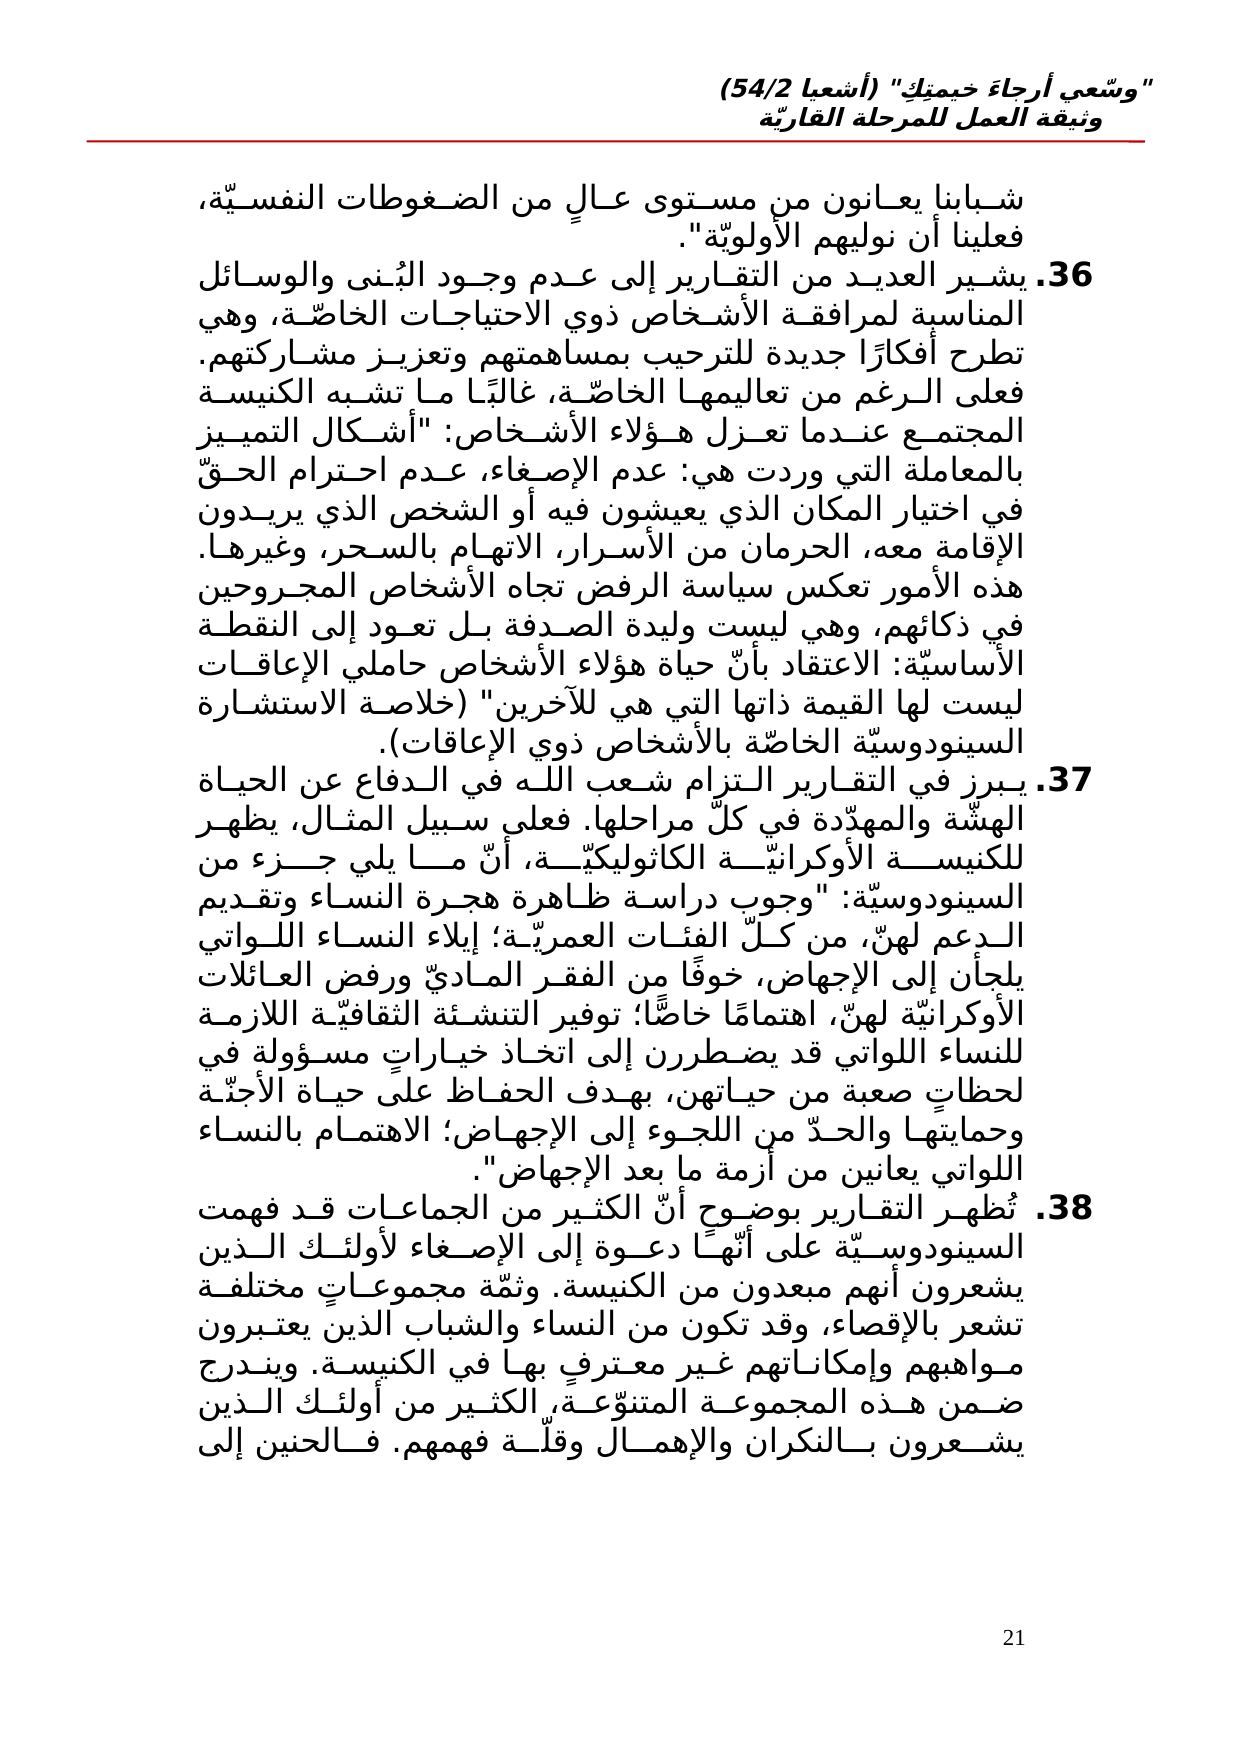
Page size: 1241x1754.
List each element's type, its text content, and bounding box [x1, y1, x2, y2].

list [197, 178, 1034, 256]
list يشير العديد من التقارير إلى عدم وجود البُنى والوسائل المناسبة لمرافقة الأشخاص ذوي الاحتياجات الخاصّة، وهي تطرح أفكارًا جديدة للترحيب بمساهمتهم وتعزيز مشاركتهم. فعلى الرغم من تعاليمها الخاصّة، غالبًا ما تشبه الكنيسة المجتمع عندما تعزل هؤلاء الأشخاص: "أشكال التمييز بالمعاملة التي وردت هي: عدم الإصغاء، عدم احترام الحقّ في اختيار المكان الذي يعيشون فيه أو الشخص الذي يريدون الإقامة معه، الحرمان من الأسرار، الاتهام بالسحر، وغيرها. هذه الأمور تعكس سياسة الرفض تجاه الأشخاص المجروحين في ذكائهم، وهي ليست وليدة الصدفة بل تعود إلى النقطة الأساسيّة: الاعتقاد بأنّ حياة هؤلاء الأشخاص حاملي الإعاقات ليست لها القيمة ذاتها التي هي للآخرين" (خلاصة الاستشارة السينودوسيّة الخاصّة بالأشخاص ذوي الإعاقات). [197, 256, 1034, 761]
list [197, 1188, 1034, 1460]
list يبرز في التقارير التزام شعب الله في الدفاع عن الحياة الهشّة والمهدّدة في كلّ مراحلها. فعلى سبيل المثال، يظهر للكنيسة الأوكرانيّة الكاثوليكيّة، أنّ ما يلي جزء من السينودوسيّة: "وجوب دراسة ظاهرة هجرة النساء وتقديم الدعم لهنّ، من كلّ الفئات العمريّة؛ إيلاء النساء اللواتي يلجأن إلى الإجهاض، خوفًا من الفقر الماديّ ورفض العائلات الأوكرانيّة لهنّ، اهتمامًا خاصًّا؛ توفير التنشئة الثقافيّة اللازمة للنساء اللواتي قد يضطررن إلى اتخاذ خياراتٍ مسؤولة في لحظاتٍ صعبة من حياتهن، بهدف الحفاظ على حياة الأجنّة وحمايتها والحدّ من اللجوء إلى الإجهاض؛ الاهتمام بالنساء اللواتي يعانين من أزمة ما بعد الإجهاض". [197, 761, 1034, 1188]
